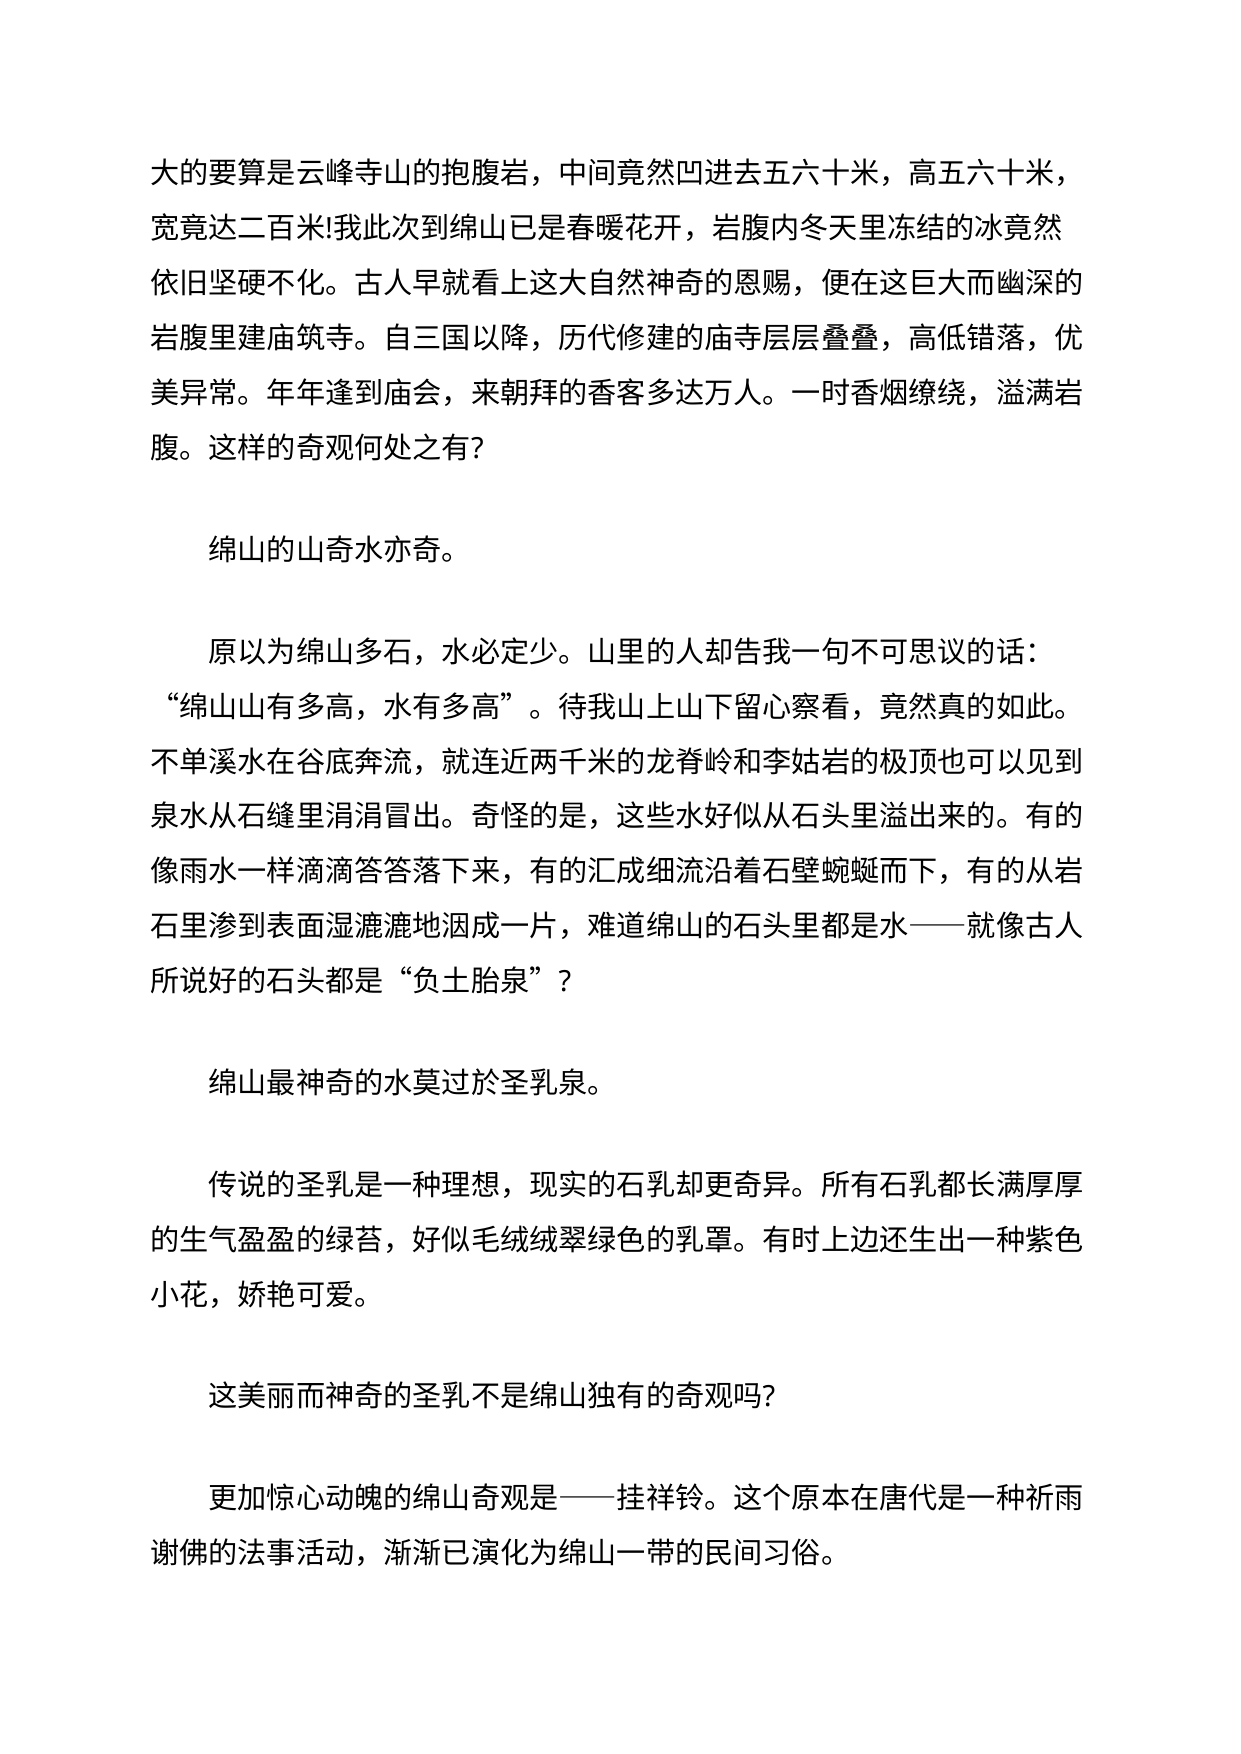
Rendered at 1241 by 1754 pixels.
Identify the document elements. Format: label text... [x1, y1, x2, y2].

text 这美丽而神奇的圣乳不是绵山独有的奇观吗? [150, 1373, 1090, 1415]
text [150, 150, 1090, 467]
text 绵山最神奇的水莫过於圣乳泉。 [150, 1060, 1090, 1102]
text 绵山的山奇水亦奇。 [150, 527, 1090, 569]
text 更加惊心动魄的绵山奇观是——挂祥铃。这个原本在唐代是一种祈雨谢佛的法事活动，渐渐已演化为绵山一带的民间习俗。 [150, 1475, 1090, 1572]
text 原以为绵山多石，水必定少。山里的人却告我一句不可思议的话：“绵山山有多高，水有多高”。待我山上山下留心察看，竟然真的如此。不单溪水在谷底奔流，就连近两千米的龙脊岭和李姑岩的极顶也可以见到泉水从石缝里涓涓冒出。奇怪的是，这些水好似从石头里溢出来的。有的像雨水一样滴滴答答落下来，有的汇成细流沿着石壁蜿蜒而下，有的从岩石里渗到表面湿漉漉地洇成一片，难道绵山的石头里都是水——就像古人所说好的石头都是“负土胎泉”? [150, 628, 1090, 1000]
text 传说的圣乳是一种理想，现实的石乳却更奇异。所有石乳都长满厚厚的生气盈盈的绿苔，好似毛绒绒翠绿色的乳罩。有时上边还生出一种紫色小花，娇艳可爱。 [150, 1161, 1090, 1313]
